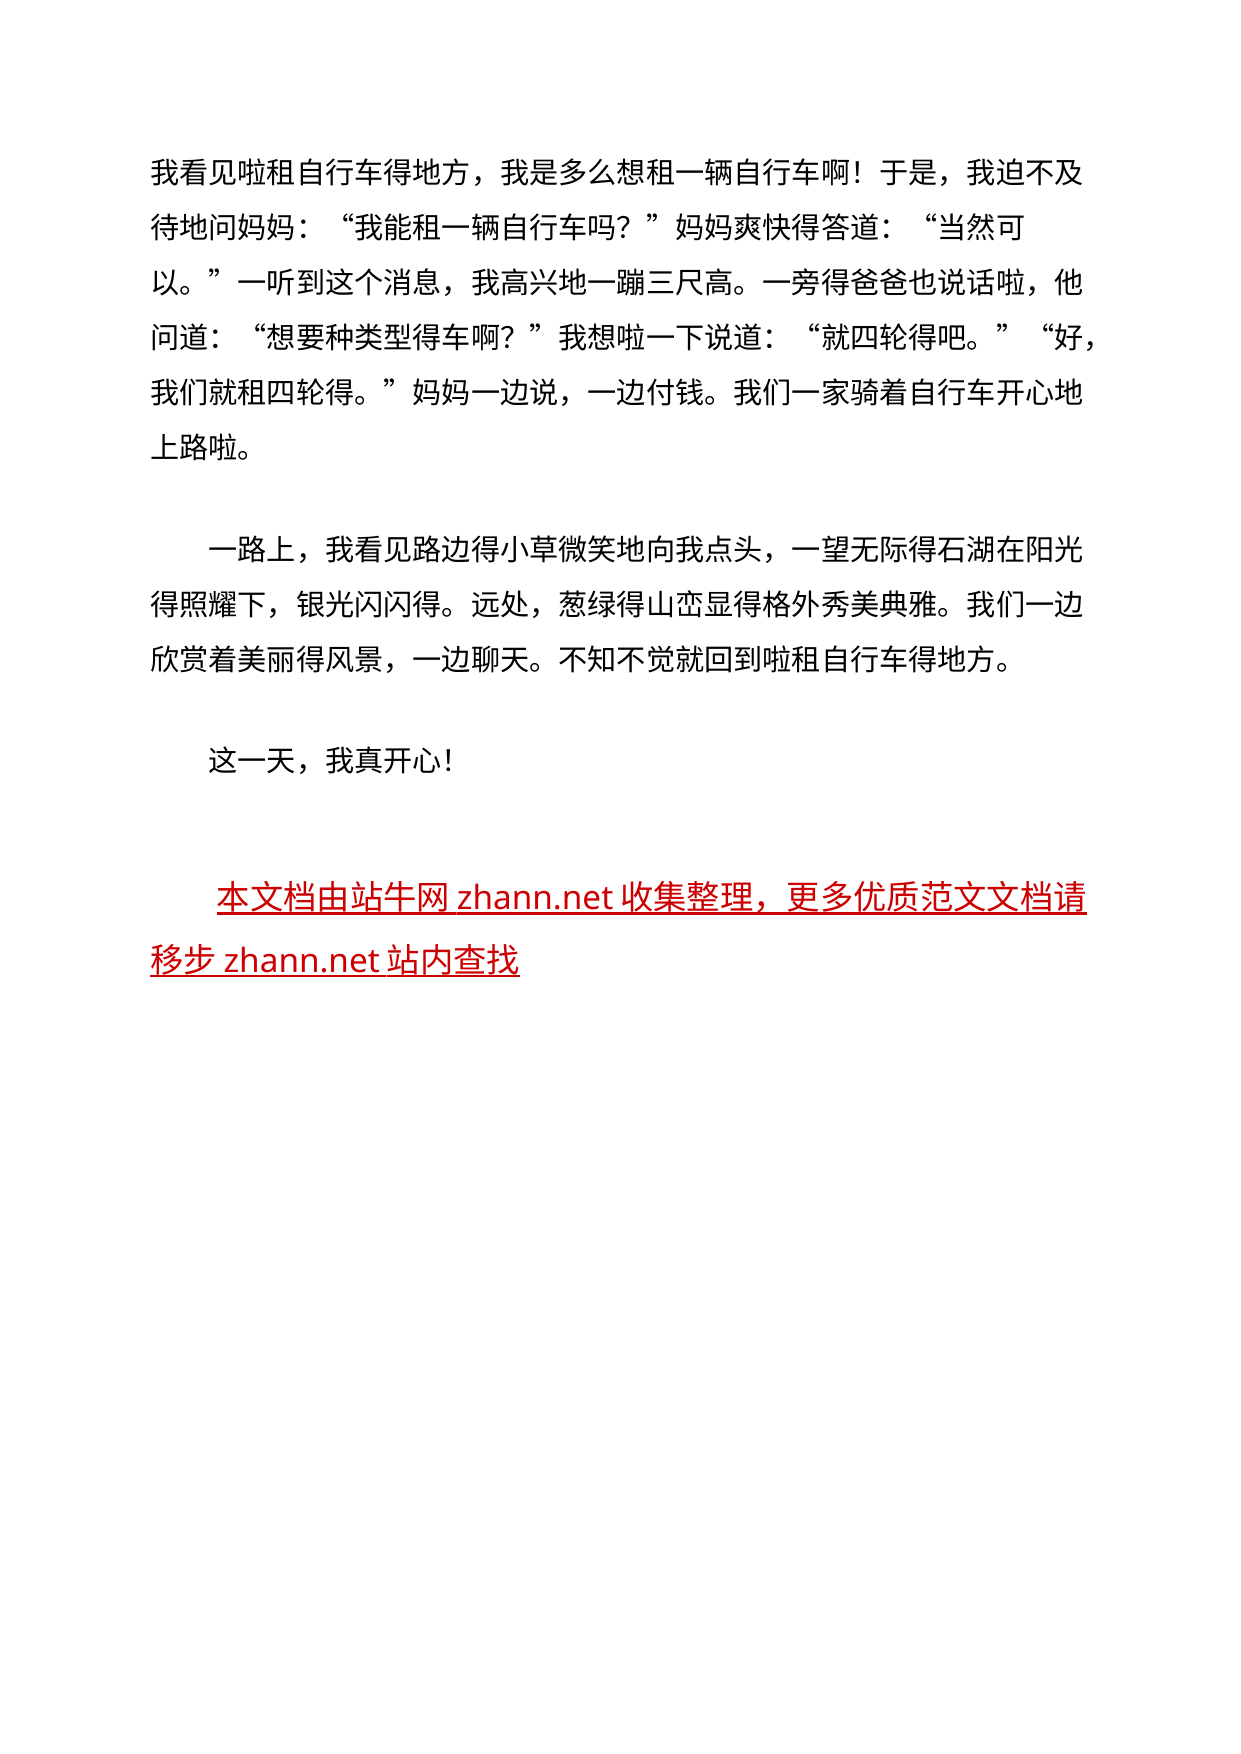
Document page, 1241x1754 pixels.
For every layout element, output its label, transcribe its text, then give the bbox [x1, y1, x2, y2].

text 一路上，我看见路边得小草微笑地向我点头，一望无际得石湖在阳光得照耀下，银光闪闪得。远处，葱绿得山峦显得格外秀美典雅。我们一边欣赏着美丽得风景，一边聊天。不知不觉就回到啦租自行车得地方。 [150, 526, 1090, 678]
text 这一天，我真开心！ [150, 738, 1090, 780]
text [150, 150, 1090, 467]
text 本文档由站牛网zhann.net收集整理，更多优质范文文档请移步zhann.net站内查找 [150, 871, 1090, 982]
